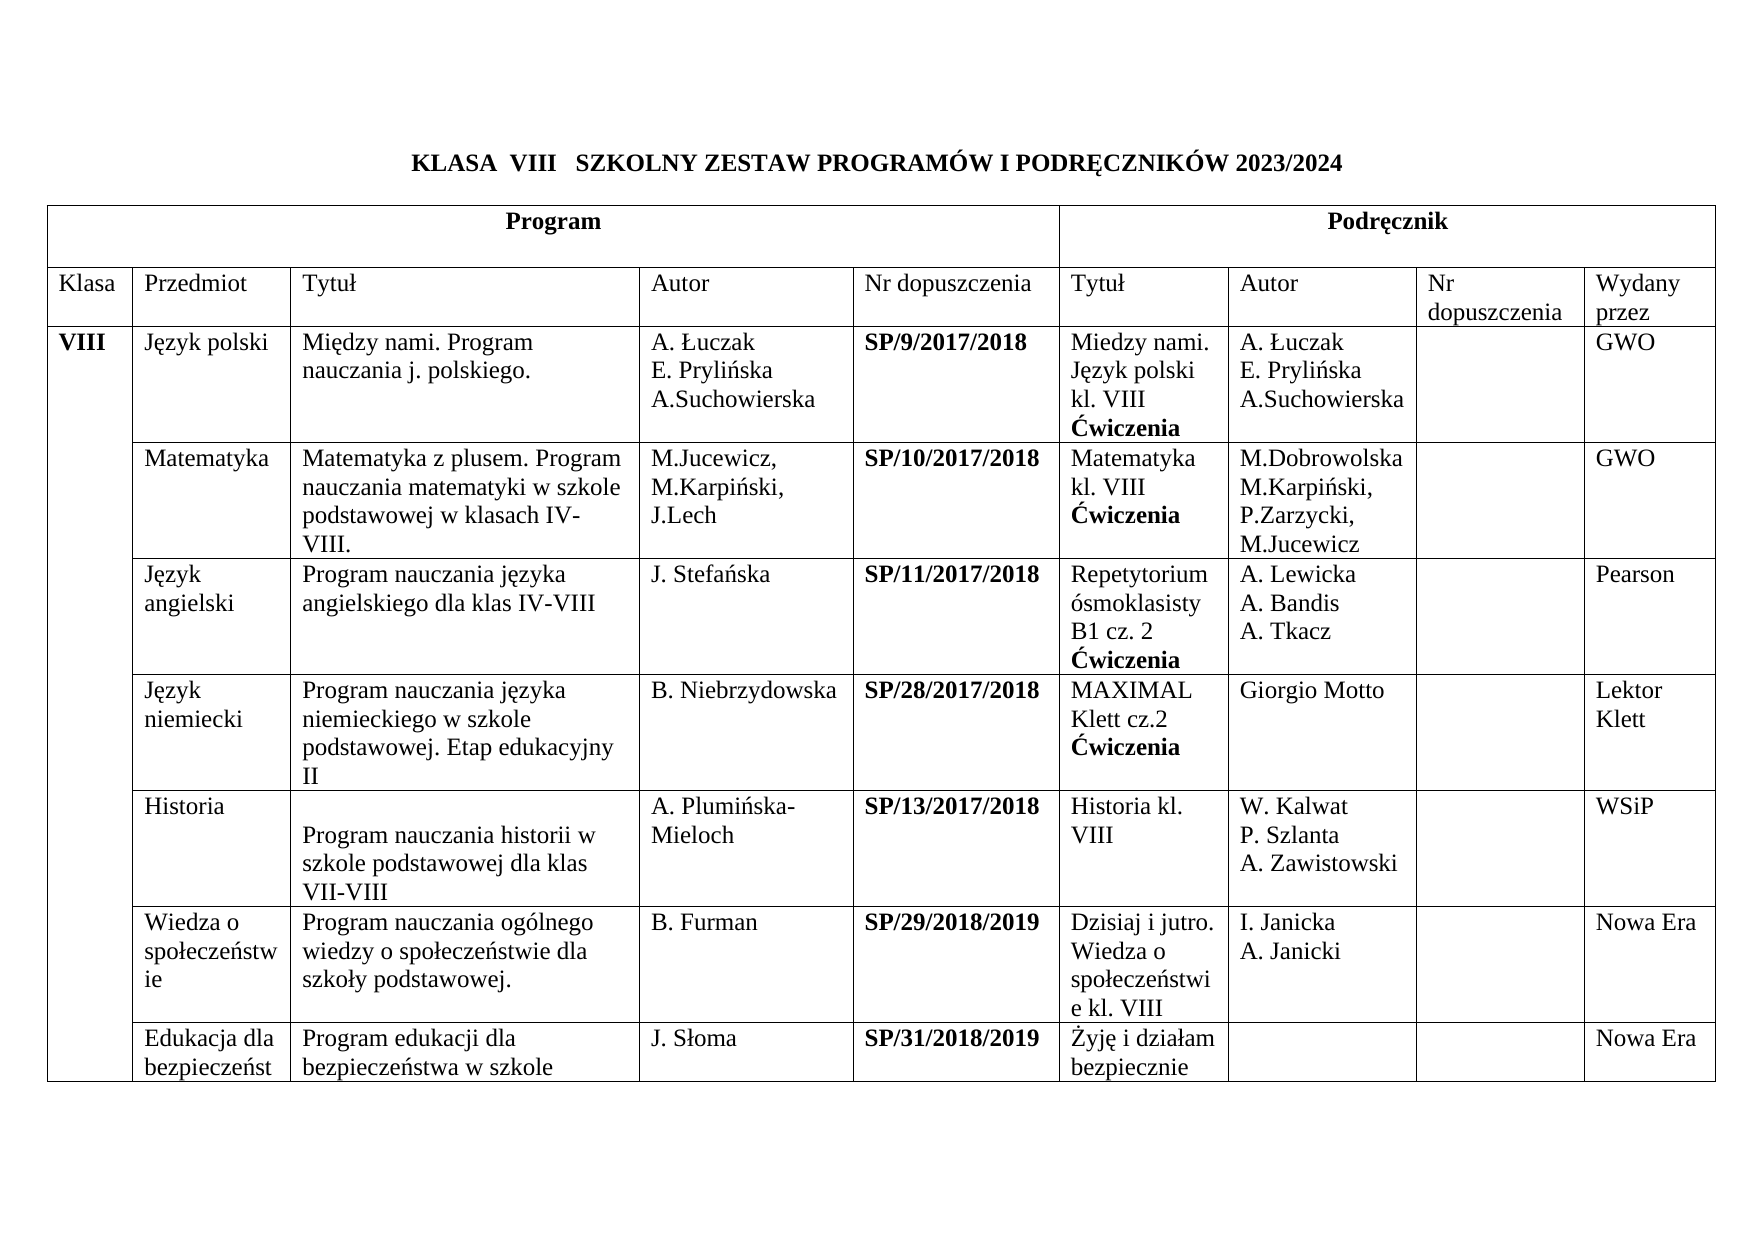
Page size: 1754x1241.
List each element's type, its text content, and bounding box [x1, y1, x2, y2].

table_cell A. Plumińska-Mieloch [640, 791, 853, 906]
table_cell [1417, 559, 1584, 674]
table_cell Język angielski [133, 559, 290, 674]
table_cell MAXIMAL Klett cz.2 Ćwiczenia [1060, 675, 1228, 790]
table_header Podręcznik [1060, 206, 1715, 267]
table_cell GWO [1585, 443, 1715, 558]
table_cell VIII [48, 327, 132, 1081]
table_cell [1060, 1023, 1228, 1081]
table_cell Klasa [48, 268, 132, 326]
table_cell M.Jucewicz, M.Karpiński, J.Lech [640, 443, 853, 558]
text KLASA VIII SZKOLNY ZESTAW PROGRAMÓW I PODRĘCZNIKÓW 2023/2024 [148, 148, 1606, 176]
table_cell A. Łuczak E. Prylińska A.Suchowierska [1229, 327, 1416, 442]
table_cell [1417, 1023, 1584, 1081]
table_cell M.Dobrowolska M.Karpiński, P.Zarzycki, M.Jucewicz [1229, 443, 1416, 558]
table_cell Autor [1229, 268, 1416, 326]
table_cell SP/9/2017/2018 [854, 327, 1059, 442]
table_cell I. Janicka A. Janicki [1229, 907, 1416, 1022]
table_cell Historia kl. VIII [1060, 791, 1228, 906]
table_header Program [48, 206, 1059, 267]
table_cell Tytuł [291, 268, 639, 326]
table_cell Historia [133, 791, 290, 906]
table_cell Pearson [1585, 559, 1715, 674]
table_cell J. Słoma [640, 1023, 853, 1081]
table_cell Lektor Klett [1585, 675, 1715, 790]
table_cell Program nauczania historii w szkole podstawowej dla klas VII-VIII [291, 791, 639, 906]
table_cell Przedmiot [133, 268, 290, 326]
table_cell B. Niebrzydowska [640, 675, 853, 790]
table_cell Matematyka kl. VIII Ćwiczenia [1060, 443, 1228, 558]
table_cell Nr dopuszczenia [854, 268, 1059, 326]
table_cell Repetytorium ósmoklasisty B1 cz. 2 Ćwiczenia [1060, 559, 1228, 674]
table_cell Nowa Era [1585, 1023, 1715, 1081]
table_cell GWO [1585, 327, 1715, 442]
table_cell SP/13/2017/2018 [854, 791, 1059, 906]
table_cell WSiP [1585, 791, 1715, 906]
table_cell [1417, 443, 1584, 558]
table_cell B. Furman [640, 907, 853, 1022]
table_cell Nr dopuszczenia [1417, 268, 1584, 326]
table_cell [1417, 327, 1584, 442]
table_cell J. Stefańska [640, 559, 853, 674]
table_cell SP/28/2017/2018 [854, 675, 1059, 790]
table_cell Matematyka z plusem. Program nauczania matematyki w szkole podstawowej w klasach IV-VIII. [291, 443, 639, 558]
table_cell Program nauczania języka angielskiego dla klas IV-VIII [291, 559, 639, 674]
table_cell Nowa Era [1585, 907, 1715, 1022]
table_cell SP/29/2018/2019 [854, 907, 1059, 1022]
table_cell [1417, 791, 1584, 906]
table_cell Dzisiaj i jutro. Wiedza o społeczeństwie kl. VIII [1060, 907, 1228, 1022]
table_cell Tytuł [1060, 268, 1228, 326]
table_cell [133, 1023, 290, 1081]
table_cell Wiedza o społeczeństwie [133, 907, 290, 1022]
table_cell [1229, 1023, 1416, 1081]
table_cell Program nauczania języka niemieckiego w szkole podstawowej. Etap edukacyjny II [291, 675, 639, 790]
table_cell Giorgio Motto [1229, 675, 1416, 790]
table_cell A. Lewicka A. Bandis A. Tkacz [1229, 559, 1416, 674]
table_cell [1417, 675, 1584, 790]
table_cell W. Kalwat P. Szlanta A. Zawistowski [1229, 791, 1416, 906]
table_cell Wydany przez [1585, 268, 1715, 326]
table_cell Między nami. Program nauczania j. polskiego. [291, 327, 639, 442]
table_cell Język polski [133, 327, 290, 442]
table_cell Miedzy nami. Język polski kl. VIII Ćwiczenia [1060, 327, 1228, 442]
table_cell [1417, 907, 1584, 1022]
table_cell A. Łuczak E. Prylińska A.Suchowierska [640, 327, 853, 442]
table_cell SP/31/2018/2019 [854, 1023, 1059, 1081]
table_cell Program nauczania ogólnego wiedzy o społeczeństwie dla szkoły podstawowej. [291, 907, 639, 1022]
table_cell Matematyka [133, 443, 290, 558]
table_cell Język niemiecki [133, 675, 290, 790]
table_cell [291, 1023, 639, 1081]
table_cell SP/10/2017/2018 [854, 443, 1059, 558]
table_cell Autor [640, 268, 853, 326]
table_cell SP/11/2017/2018 [854, 559, 1059, 674]
